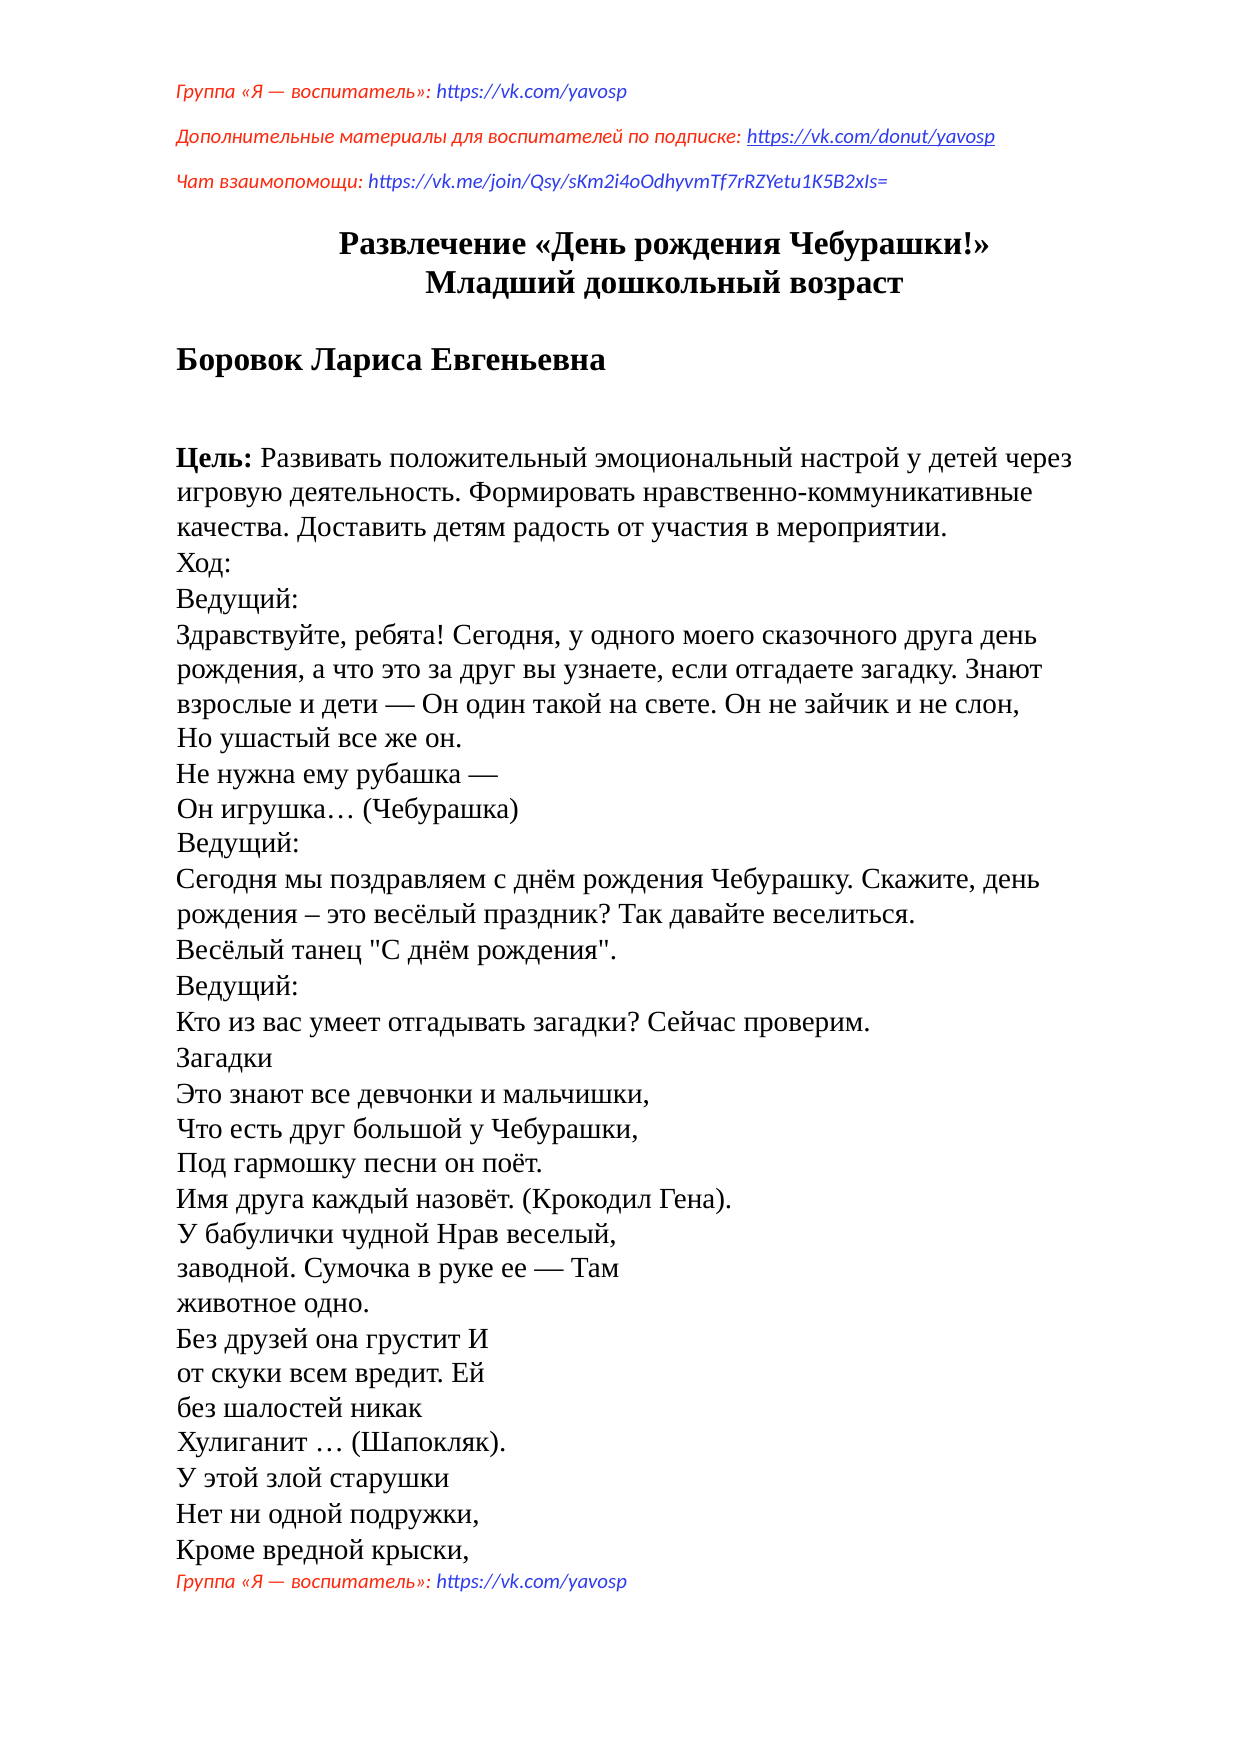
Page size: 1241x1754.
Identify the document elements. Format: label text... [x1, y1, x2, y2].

text Ведущий: [176, 968, 1149, 1002]
text Ведущий: [176, 581, 1149, 614]
text Весёлый танец "С днём рождения". [176, 932, 1149, 966]
text Сегодня мы поздравляем с днём рождения Чебурашку. Скажите, день рождения – это весёлый праздник? Так давайте веселиться. [176, 862, 1149, 929]
text Не нужна ему рубашка — Он игрушка… (Чебурашка) Ведущий: [176, 757, 538, 859]
text Здравствуйте, ребята! Сегодня, у одного моего сказочного друга день рождения, а что это за друг вы узнаете, если отгадаете загадку. Знают взрослые и дети — Он один такой на свете. Он не зайчик и не слон, Но ушастый все же он. [176, 617, 1047, 754]
text Развлечение «День рождения Чебурашки!» Младший дошкольный возраст [262, 224, 1067, 300]
text Ход: [176, 545, 1149, 578]
text Чат взаимопомощи: https://vk.me/join/Qsy/sKm2i4oOdhyvmTf7rRZYetu1K5B2xIs= [176, 168, 1149, 193]
text Имя друга каждый назовёт. (Крокодил Гена). У бабулички чудной Нрав веселый, заводной. Сумочка в руке ее — Там животное одно. [176, 1181, 742, 1318]
text Цель: Развивать положительный эмоциональный настрой у детей через игровую деятельность. Формировать нравственно-коммуникативные качества. Доставить детям радость от участия в мероприятии. [176, 440, 1149, 542]
subtitle Боровок Лариса Евгеньевна [176, 339, 1149, 377]
text У этой злой старушки [176, 1460, 1149, 1494]
text Группа «Я — воспитатель»: https://vk.com/yavosp [176, 79, 1149, 104]
text Кто из вас умеет отгадывать загадки? Сейчас проверим. [176, 1004, 1149, 1038]
text Загадки [176, 1040, 1149, 1074]
text Это знают все девчонки и мальчишки, Что есть друг большой у Чебурашки, Под гармошку песни он поёт. [176, 1076, 691, 1179]
text Дополнительные материалы для воспитателей по подписке: https://vk.com/donut/yavosp [176, 123, 1149, 149]
text Группа «Я — воспитатель»: https://vk.com/yavosp [176, 1568, 1149, 1594]
text Без друзей она грустит И от скуки всем вредит. Ей без шалостей никак Хулиганит … (Шапокляк). [176, 1321, 511, 1458]
text Кроме вредной крыски, [176, 1532, 1149, 1566]
text Нет ни одной подружки, [176, 1496, 1149, 1530]
